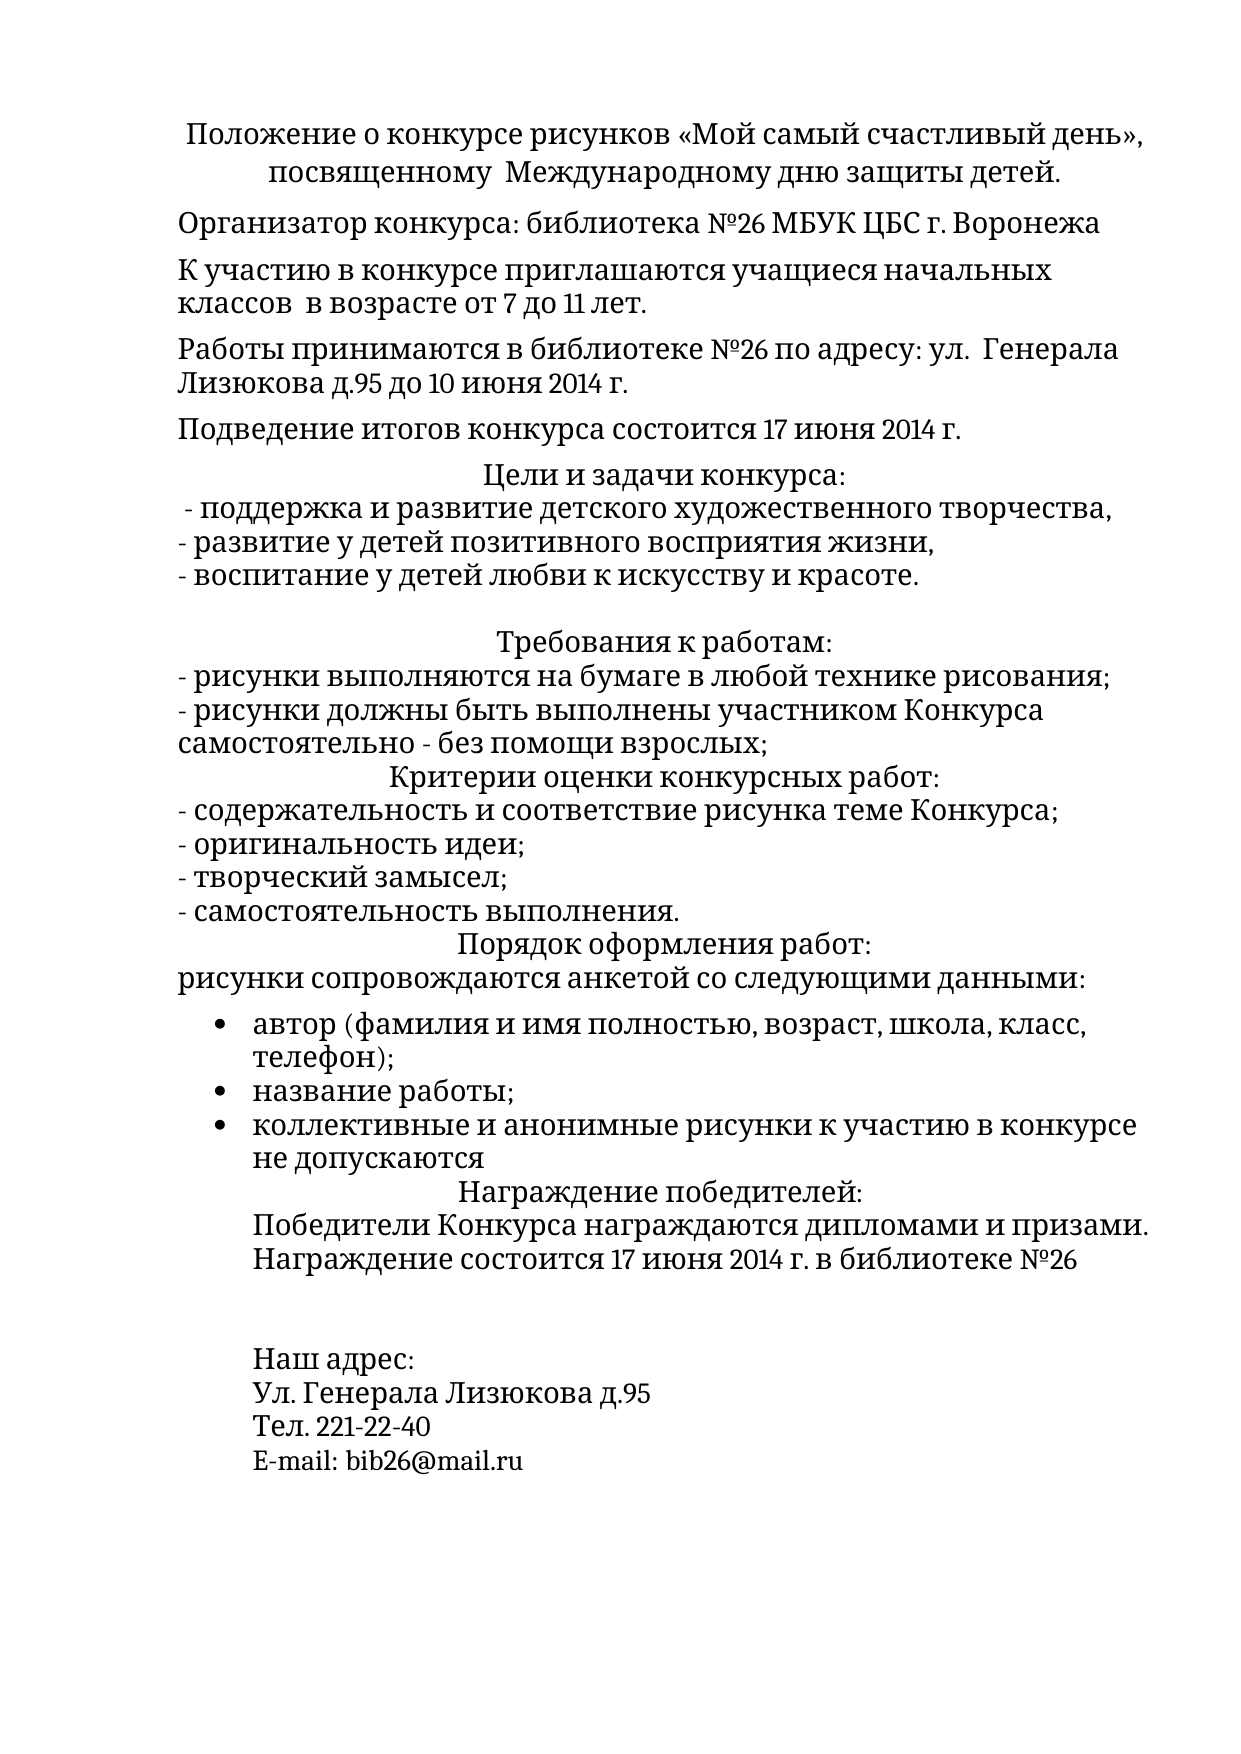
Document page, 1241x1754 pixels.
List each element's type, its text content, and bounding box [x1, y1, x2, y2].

list Наш адрес: [252, 1343, 1152, 1377]
text - творческий замысел; [177, 861, 1152, 895]
list название работы; [215, 1075, 1152, 1109]
text - развитие у детей позитивного восприятия жизни, [177, 526, 1152, 559]
text - оригинальность идеи; [177, 828, 1152, 861]
text - самостоятельность выполнения. [177, 895, 1152, 928]
text - воспитание у детей любви к искусству и красоте. [177, 559, 1152, 593]
text - поддержка и развитие детского художественного творчества, [177, 492, 1152, 526]
list Награждение состоится 17 июня 2014 г. в библиотеке №26 [252, 1243, 1152, 1276]
list коллективные и анонимные рисунки к участию в конкурсе не допускаются [215, 1109, 1152, 1176]
text Положение о конкурсе рисунков «Мой самый счастливый день», посвященному Международному дню защиты детей. [177, 118, 1152, 190]
list Тел. 221-22-40 [252, 1411, 1152, 1444]
text Организатор конкурса: библиотека №26 МБУК ЦБС г. Воронежа [177, 208, 1152, 241]
text - содержательность и соответствие рисунка теме Конкурса; [177, 794, 1152, 828]
list Награждение победителей: [252, 1176, 1152, 1209]
text Цели и задачи конкурса: [177, 459, 1152, 492]
text рисунки сопровождаются анкетой со следующими данными: [177, 962, 1152, 996]
text - рисунки должны быть выполнены участником Конкурса самостоятельно - без помощи взрослых; [177, 694, 1152, 761]
text Подведение итогов конкурса состоится 17 июня 2014 г. [177, 413, 1152, 446]
text К участию в конкурсе приглашаются учащиеся начальных классов в возрасте от 7 до 11 лет. [177, 254, 1152, 321]
list автор (фамилия и имя полностью, возраст, школа, класс, телефон); [215, 1008, 1152, 1075]
text Работы принимаются в библиотеке №26 по адресу: ул. Генерала Лизюкова д.95 до 10 июня 2014 г. [177, 333, 1152, 400]
text Требования к работам: [177, 627, 1152, 660]
text Порядок оформления работ: [177, 928, 1152, 962]
list E-mail: bib26@mail.ru [252, 1444, 1152, 1478]
list Ул. Генерала Лизюкова д.95 [252, 1377, 1152, 1411]
text - рисунки выполняются на бумаге в любой технике рисования; [177, 660, 1152, 694]
list Победители Конкурса награждаются дипломами и призами. [252, 1209, 1152, 1243]
text Критерии оценки конкурсных работ: [177, 761, 1152, 794]
